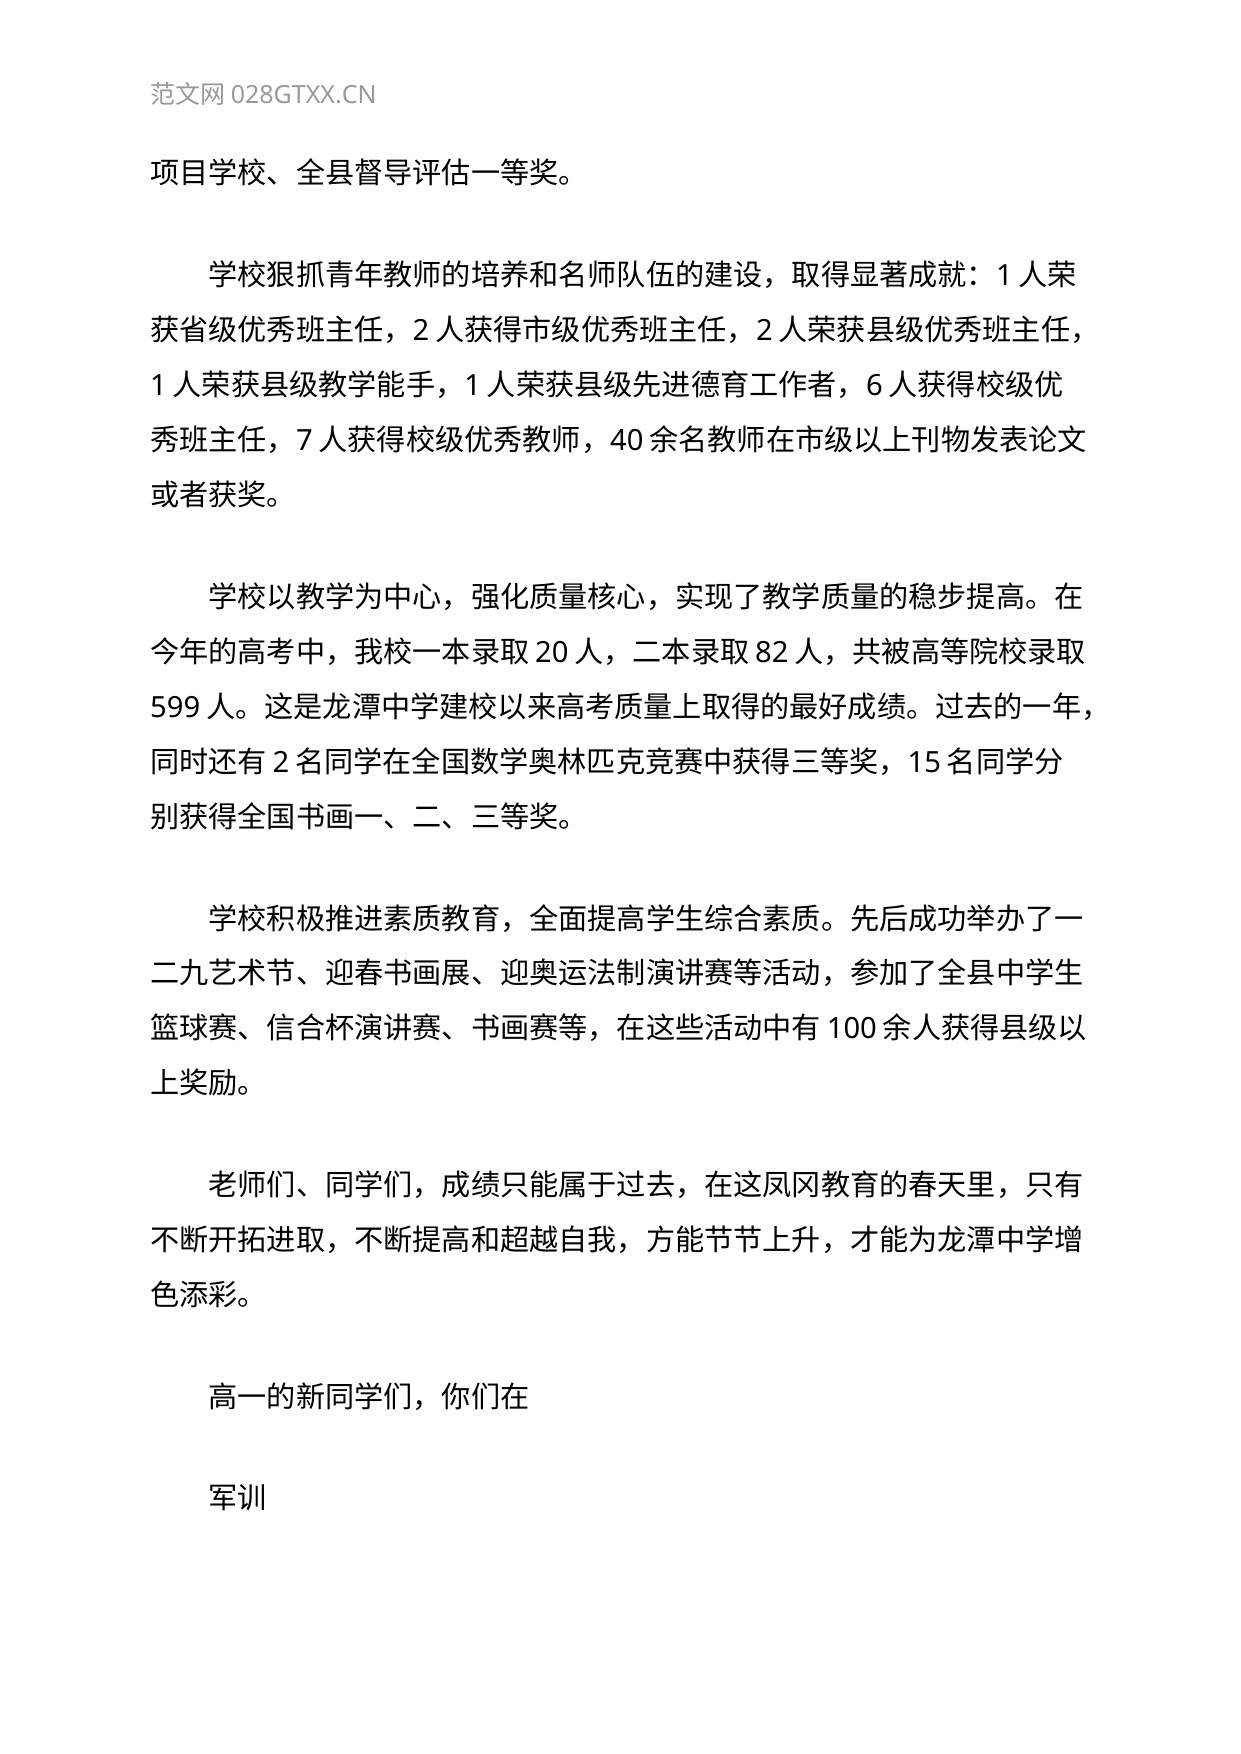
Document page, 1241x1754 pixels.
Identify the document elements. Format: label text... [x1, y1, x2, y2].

text 老师们、同学们，成绩只能属于过去，在这凤冈教育的春天里，只有不断开拓进取，不断提高和超越自我，方能节节上升，才能为龙潭中学增色添彩。 [150, 1162, 1090, 1314]
text 学校狠抓青年教师的培养和名师队伍的建设，取得显著成就：1人荣获省级优秀班主任，2人获得市级优秀班主任，2人荣获县级优秀班主任，1人荣获县级教学能手，1人荣获县级先进德育工作者，6人获得校级优秀班主任，7人获得校级优秀教师，40余名教师在市级以上刊物发表论文或者获奖。 [150, 252, 1090, 514]
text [150, 150, 1090, 192]
text 军训 [150, 1475, 1090, 1517]
text 学校以教学为中心，强化质量核心，实现了教学质量的稳步提高。在今年的高考中，我校一本录取20人，二本录取82人，共被高等院校录取599人。这是龙潭中学建校以来高考质量上取得的最好成绩。过去的一年，同时还有2名同学在全国数学奥林匹克竞赛中获得三等奖，15名同学分别获得全国书画一、二、三等奖。 [150, 573, 1090, 836]
text 高一的新同学们，你们在 [150, 1373, 1090, 1416]
text 学校积极推进素质教育，全面提高学生综合素质。先后成功举办了一二九艺术节、迎春书画展、迎奥运法制演讲赛等活动，参加了全县中学生篮球赛、信合杯演讲赛、书画赛等，在这些活动中有100余人获得县级以上奖励。 [150, 895, 1090, 1102]
